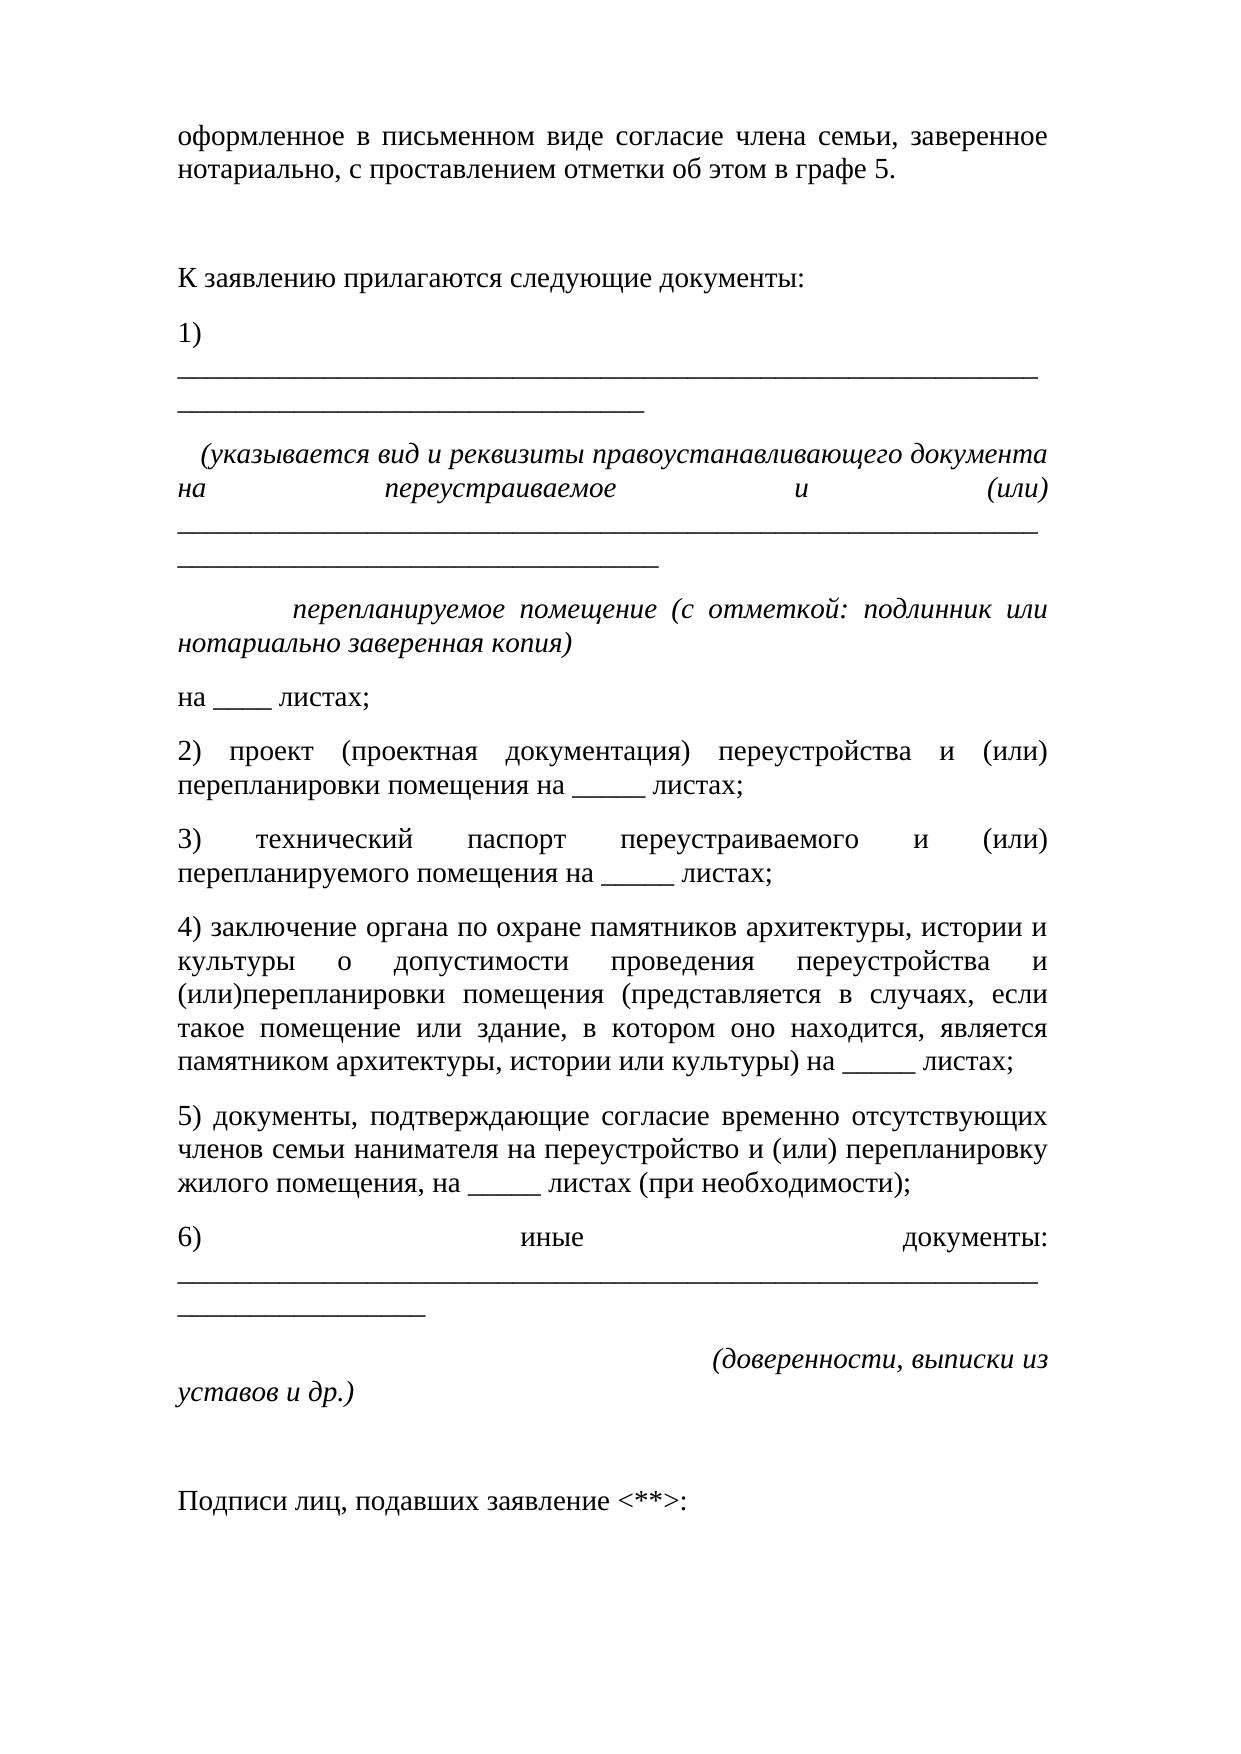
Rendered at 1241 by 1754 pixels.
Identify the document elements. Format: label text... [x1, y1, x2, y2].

text 2) проект (проектная документация) переустройства и (или) перепланировки помещения на _____ листах; [177, 733, 1048, 801]
text на ____ листах; [177, 679, 1048, 713]
text 1) ___________________________________________________________________________________________ [177, 315, 1048, 415]
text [177, 118, 1048, 185]
text 5) документы, подтверждающие согласие временно отсутствующих членов семьи нанимателя на переустройство и (или) перепланировку жилого помещения, на _____ листах (при необходимости); [177, 1098, 1048, 1198]
text перепланируемое помещение (с отметкой: подлинник или нотариально заверенная копия) [177, 591, 1048, 658]
text (доверенности, выписки из уставов и др.) [177, 1341, 1048, 1408]
text 4) заключение органа по охране памятников архитектуры, истории и культуры о допустимости проведения переустройства и (или)перепланировки помещения (представляется в случаях, если такое помещение или здание, в котором оно находится, является памятником архитектуры, истории или культуры) на _____ листах; [177, 909, 1048, 1077]
text 6) иные документы: ____________________________________________________________________________ [177, 1219, 1048, 1320]
text Подписи лиц, подавших заявление <**>: [177, 1483, 1048, 1517]
text 3) технический паспорт переустраиваемого и (или) перепланируемого помещения на _____ листах; [177, 821, 1048, 888]
text (указывается вид и реквизиты правоустанавливающего документа на переустраиваемое и (или) ____________________________________________________________________________________________ [177, 436, 1048, 570]
text К заявлению прилагаются следующие документы: [177, 260, 1048, 294]
